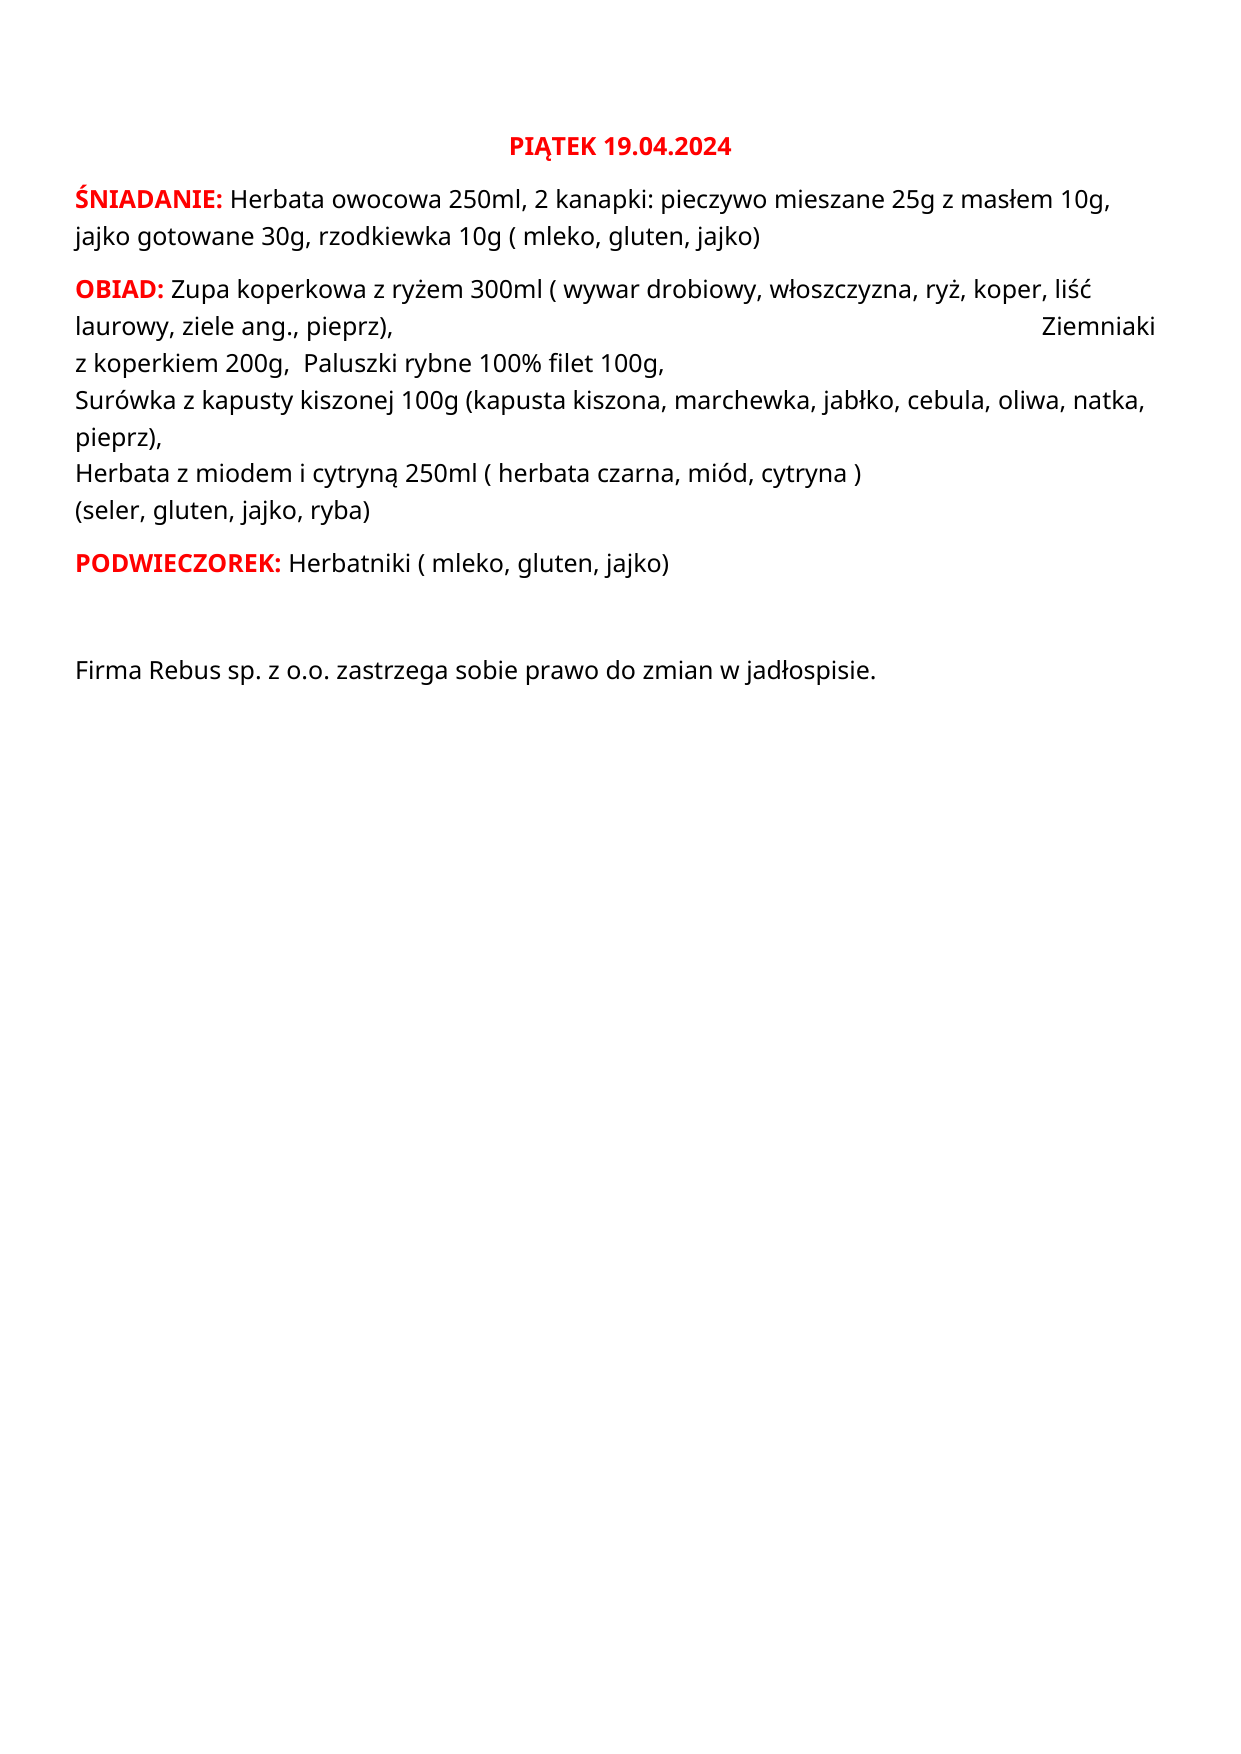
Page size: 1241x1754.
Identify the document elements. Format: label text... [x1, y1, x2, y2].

text ŚNIADANIE: Herbata owocowa 250ml, 2 kanapki: pieczywo mieszane 25g z masłem 10g, jajko gotowane 30g, rzodkiewka 10g ( mleko, gluten, jajko) [75, 182, 1165, 253]
text PODWIECZOREK: Herbatniki ( mleko, gluten, jajko) [75, 546, 1165, 580]
text OBIAD: Zupa koperkowa z ryżem 300ml ( wywar drobiowy, włoszczyzna, ryż, koper, liść laurowy, ziele ang., pieprz), Ziemniaki z koperkiem 200g, Paluszki rybne 100% filet 100g, Surówka z kapusty kiszonej 100g (kapusta kiszona, marchewka, jabłko, cebula, oliwa, natka, pieprz), Herbata z miodem i cytryną 250ml ( herbata czarna, miód, cytryna ) (seler, gluten, jajko, ryba) [75, 272, 1165, 527]
text PIĄTEK 19.04.2024 [75, 128, 1165, 162]
text Firma Rebus sp. z o.o. zastrzega sobie prawo do zmian w jadłospisie. [75, 653, 1165, 687]
